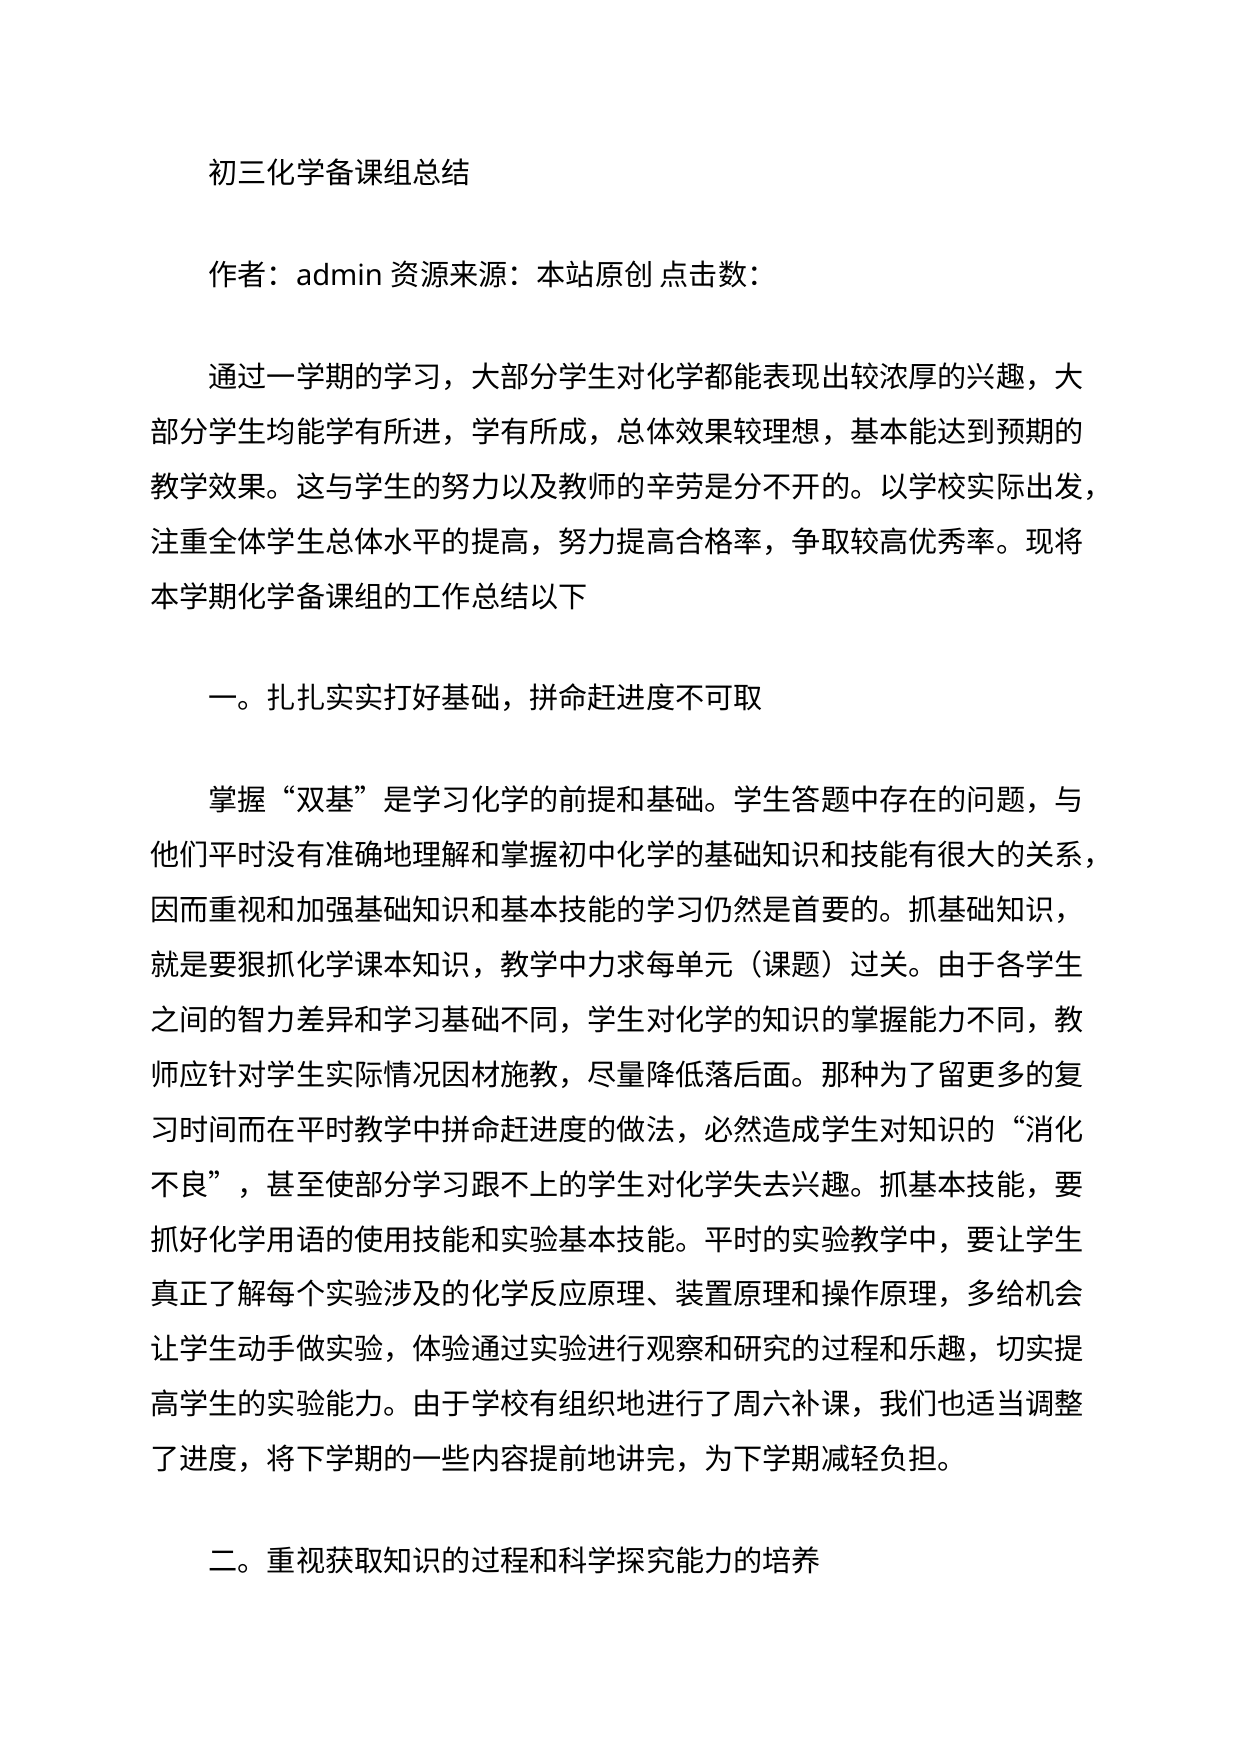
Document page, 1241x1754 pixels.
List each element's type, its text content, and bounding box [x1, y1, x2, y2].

text 二。重视获取知识的过程和科学探究能力的培养 [150, 1537, 1090, 1580]
text 作者：admin 资源来源：本站原创 点击数： [150, 252, 1090, 294]
text 通过一学期的学习，大部分学生对化学都能表现出较浓厚的兴趣，大部分学生均能学有所进，学有所成，总体效果较理想，基本能达到预期的教学效果。这与学生的努力以及教师的辛劳是分不开的。以学校实际出发，注重全体学生总体水平的提高，努力提高合格率，争取较高优秀率。现将本学期化学备课组的工作总结以下 [150, 354, 1090, 616]
text 一。扎扎实实打好基础，拼命赶进度不可取 [150, 675, 1090, 717]
text 掌握“双基”是学习化学的前提和基础。学生答题中存在的问题，与他们平时没有准确地理解和掌握初中化学的基础知识和技能有很大的关系，因而重视和加强基础知识和基本技能的学习仍然是首要的。抓基础知识，就是要狠抓化学课本知识，教学中力求每单元（课题）过关。由于各学生之间的智力差异和学习基础不同，学生对化学的知识的掌握能力不同，教师应针对学生实际情况因材施教，尽量降低落后面。那种为了留更多的复习时间而在平时教学中拼命赶进度的做法，必然造成学生对知识的“消化不良”，甚至使部分学习跟不上的学生对化学失去兴趣。抓基本技能，要抓好化学用语的使用技能和实验基本技能。平时的实验教学中，要让学生真正了解每个实验涉及的化学反应原理、装置原理和操作原理，多给机会让学生动手做实验，体验通过实验进行观察和研究的过程和乐趣，切实提高学生的实验能力。由于学校有组织地进行了周六补课，我们也适当调整了进度，将下学期的一些内容提前地讲完，为下学期减轻负担。 [150, 777, 1090, 1478]
text 初三化学备课组总结 [150, 150, 1090, 192]
